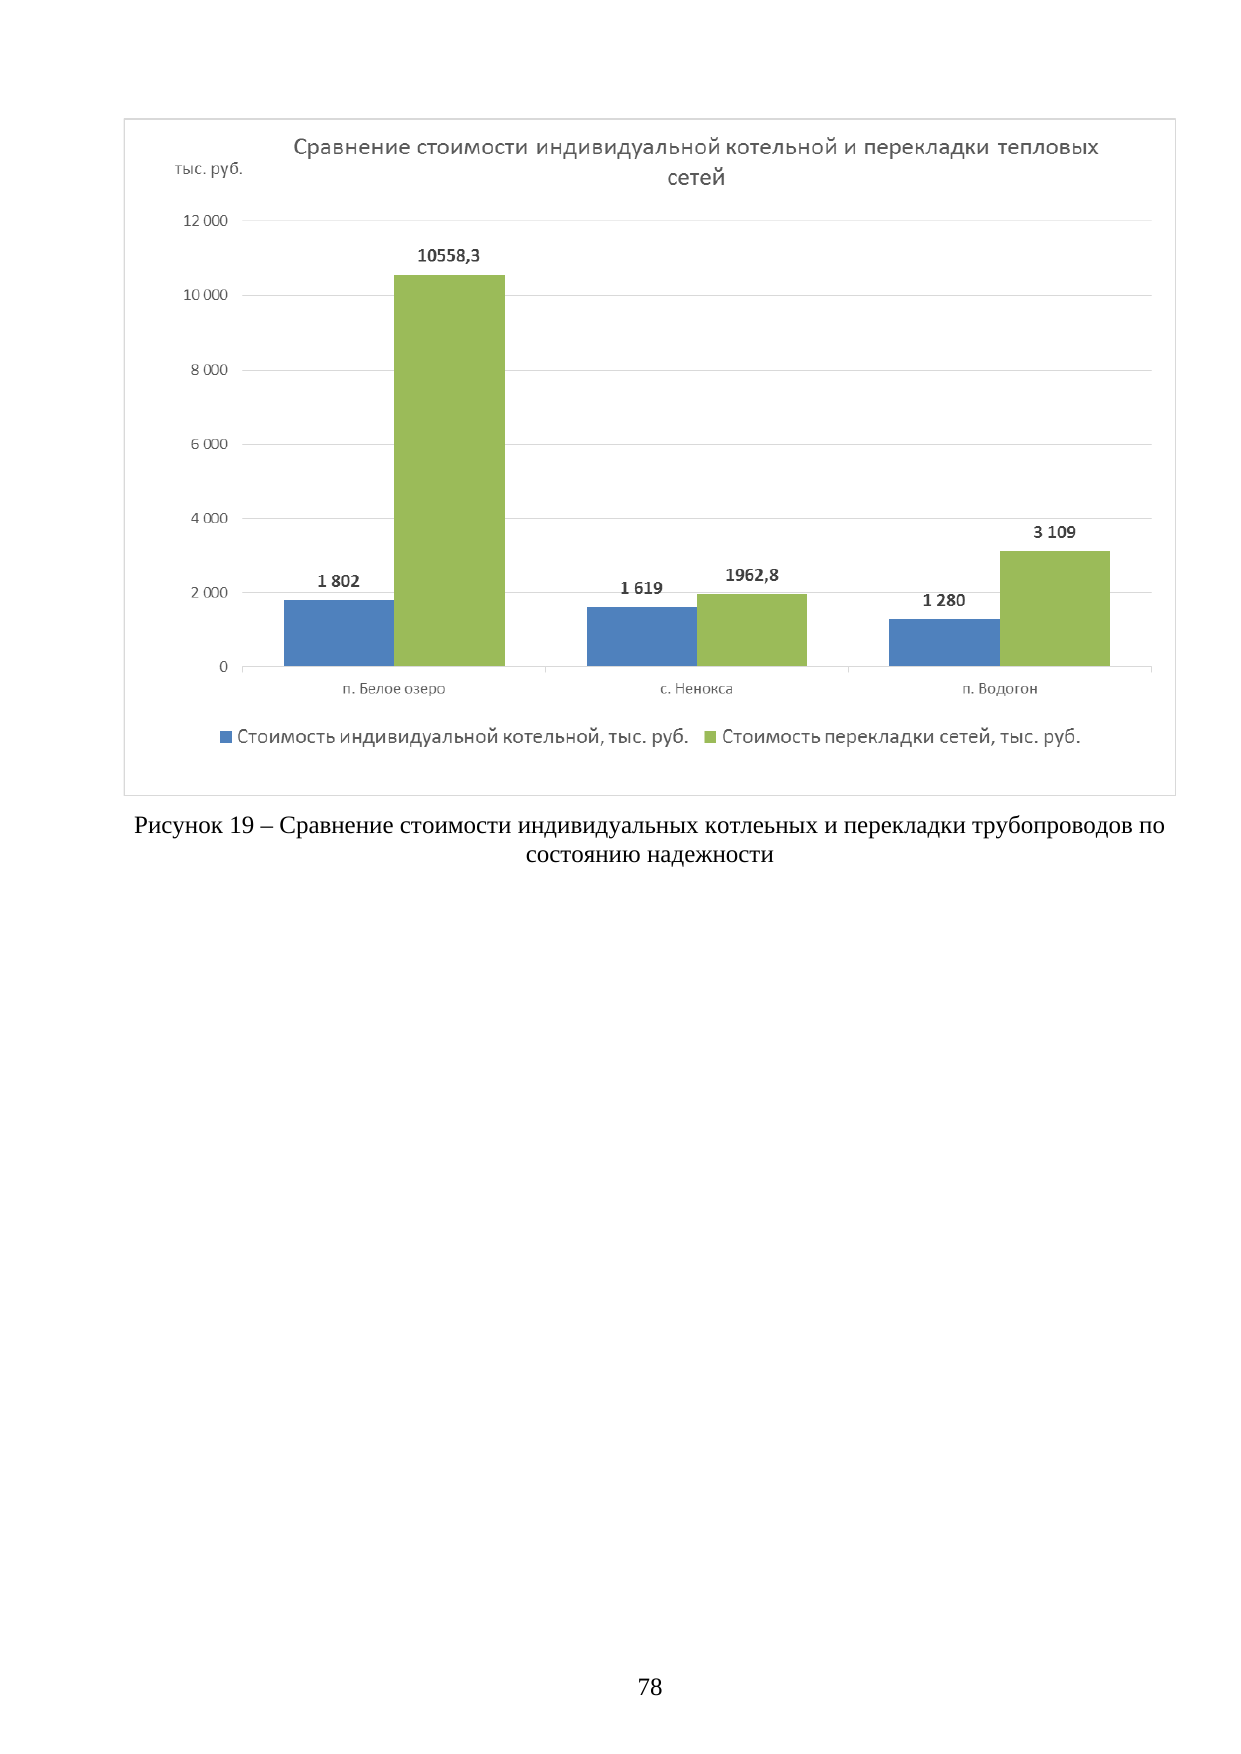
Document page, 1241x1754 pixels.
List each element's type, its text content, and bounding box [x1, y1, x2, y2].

text – Сравнение стоимости индивидуальных котлеьных и перекладки трубопроводов по состоянию надежности [118, 810, 1181, 867]
picture [123, 118, 1176, 796]
